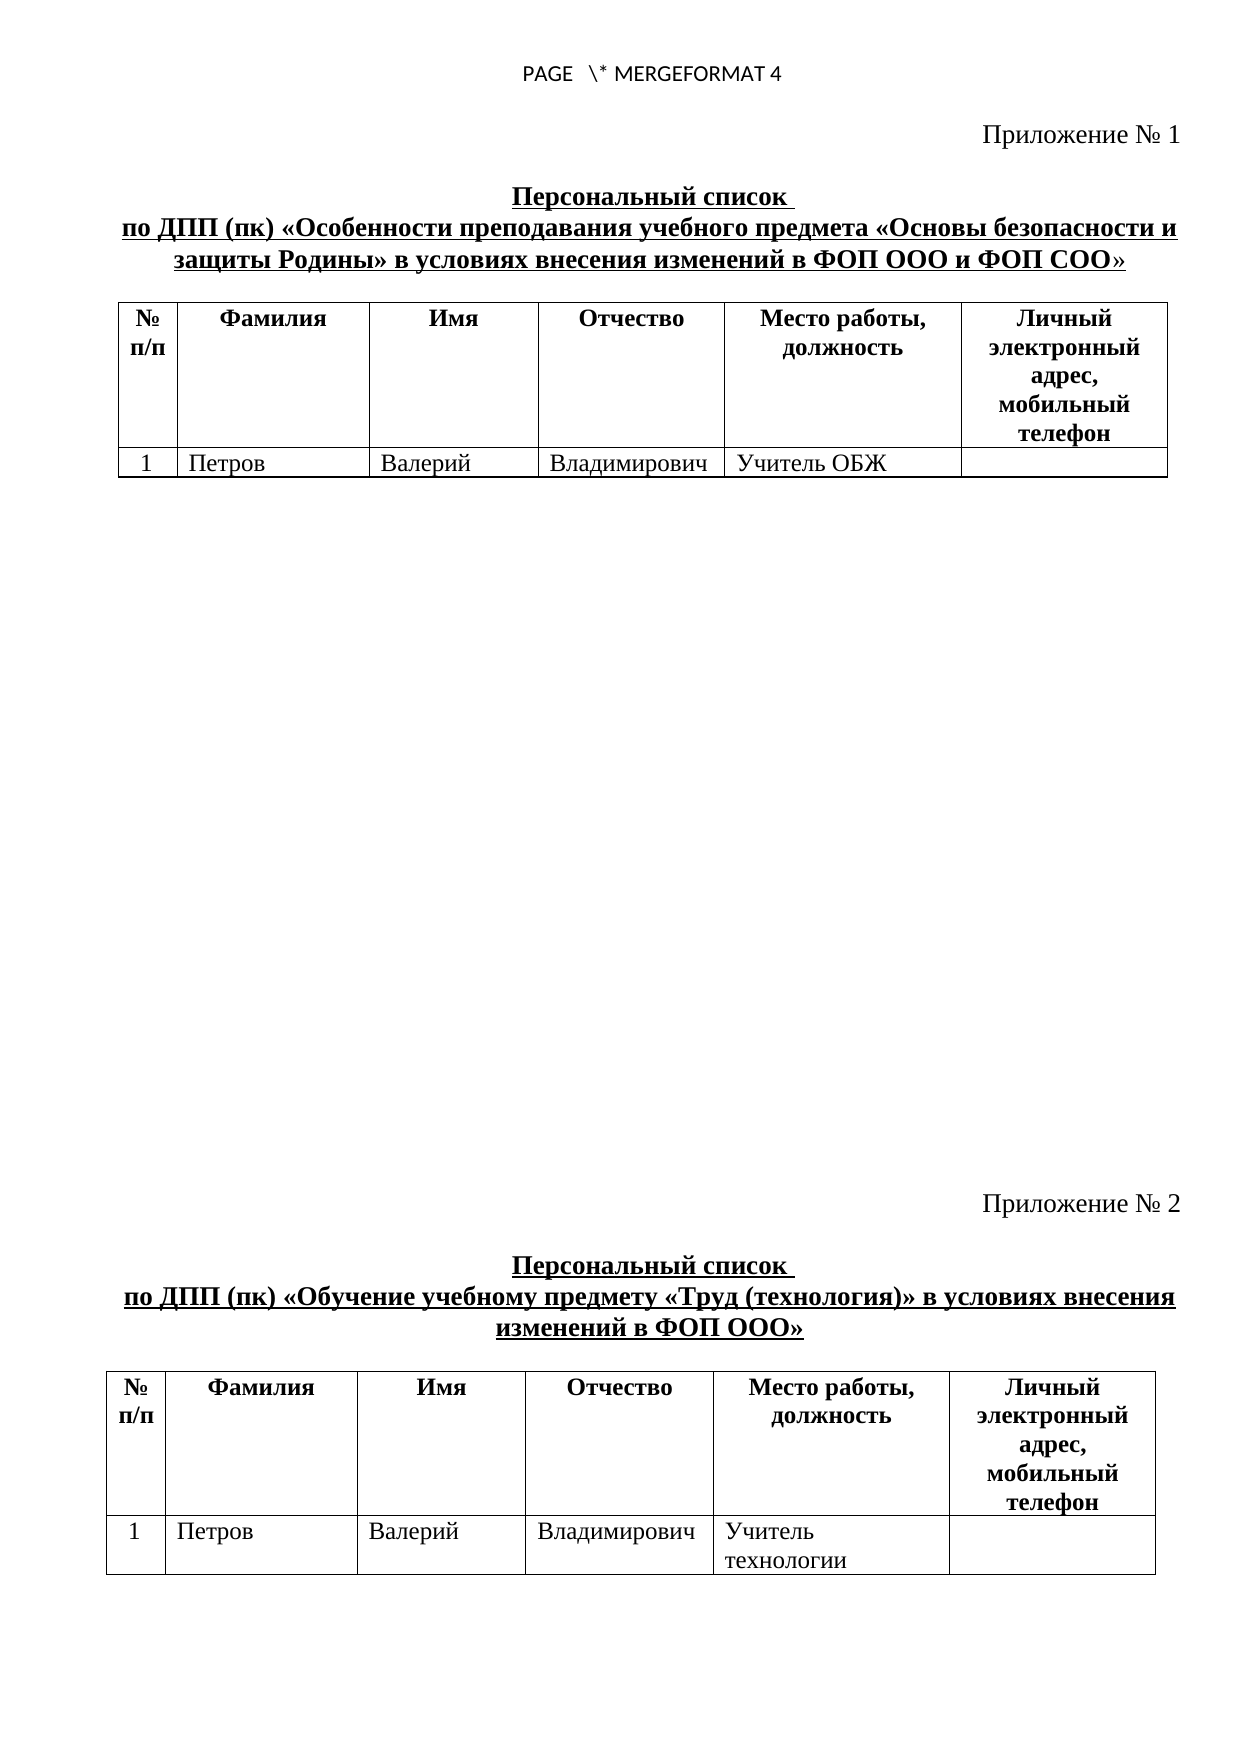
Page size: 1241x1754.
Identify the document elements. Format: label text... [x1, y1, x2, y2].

text по ДПП (пк) «Обучение учебному предмету «Труд (технология)» в условиях внесения изменений в ФОП ООО» [118, 1280, 495, 1342]
text по ДПП (пк) «Обучение учебному предмету «Труд (технология)» в условиях внесения изменений в ФОП ООО» [804, 1280, 1181, 1342]
table_header Фамилия [166, 1372, 357, 1515]
table_cell Петров [166, 1516, 357, 1574]
table_cell Валерий [358, 1516, 525, 1574]
text Персональный список [118, 1249, 1181, 1280]
table_cell [950, 1516, 1155, 1574]
table_header Отчество [526, 1372, 713, 1515]
table_header Личный электронный адрес, мобильный телефон [950, 1372, 1155, 1515]
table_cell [107, 118, 1192, 478]
table_cell Владимирович [526, 1516, 713, 1574]
text Приложение № 2 [118, 1187, 1181, 1218]
table_cell Учитель технологии [714, 1516, 949, 1574]
table_header № п/п [107, 1372, 165, 1515]
table_header Имя [358, 1372, 525, 1515]
table_header Место работы, должность [714, 1372, 949, 1515]
table_cell [107, 1516, 165, 1574]
